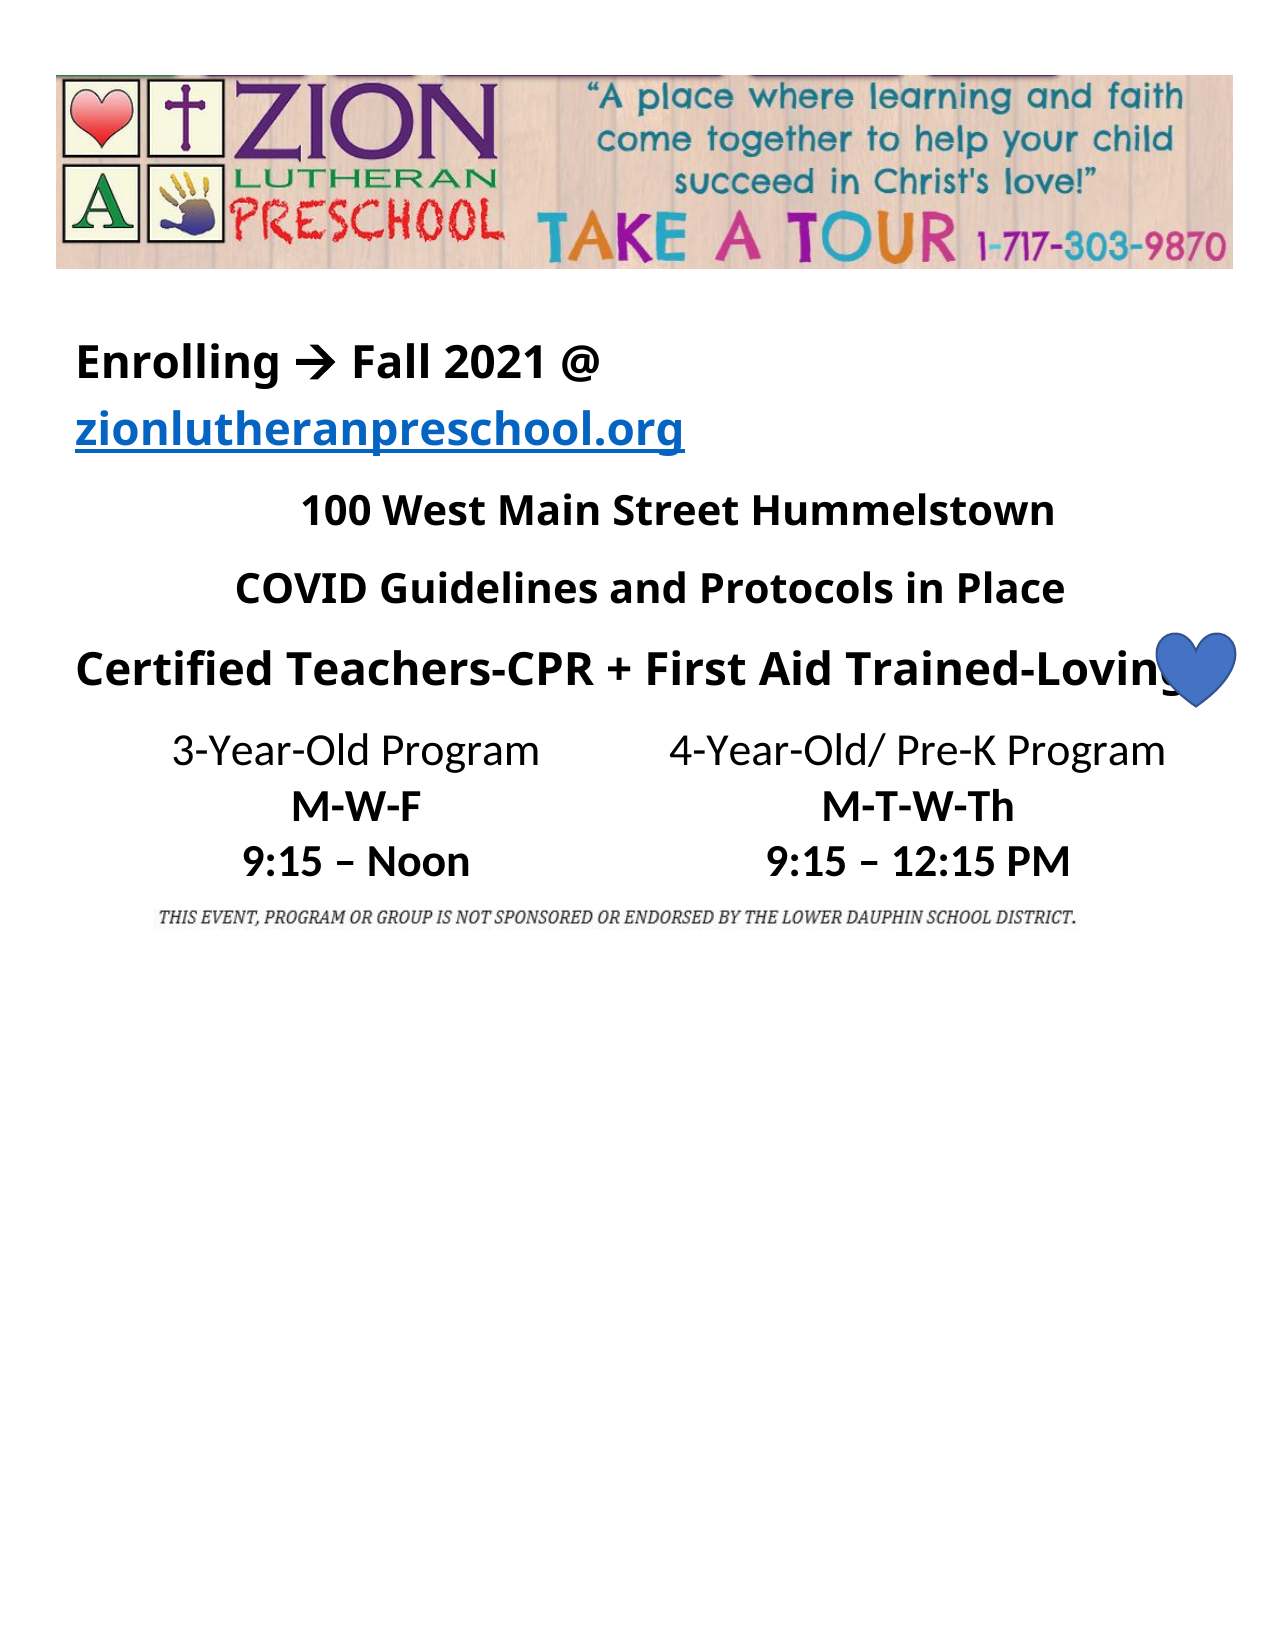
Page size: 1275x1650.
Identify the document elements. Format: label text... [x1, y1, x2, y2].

picture [54, 75, 1233, 268]
text Certified Teachers-CPR + First Aid Trained-Loving [75, 637, 1183, 699]
text 100 West Main Street Hummelstown [225, 481, 1200, 537]
table_cell M-T-W-Th 9:15 – 12:15 PM [637, 776, 1199, 888]
picture [152, 900, 1079, 932]
text Enrolling Fall 2021 @ zionlutheranpreschool.org [75, 268, 1200, 459]
table_header 4-Year-Old/ Pre-K Program [637, 721, 1199, 776]
table_cell M-W-F 9:15 – Noon [75, 776, 637, 888]
table_header 3-Year-Old Program [75, 721, 637, 776]
text COVID Guidelines and Protocols in Place [197, 559, 1200, 615]
